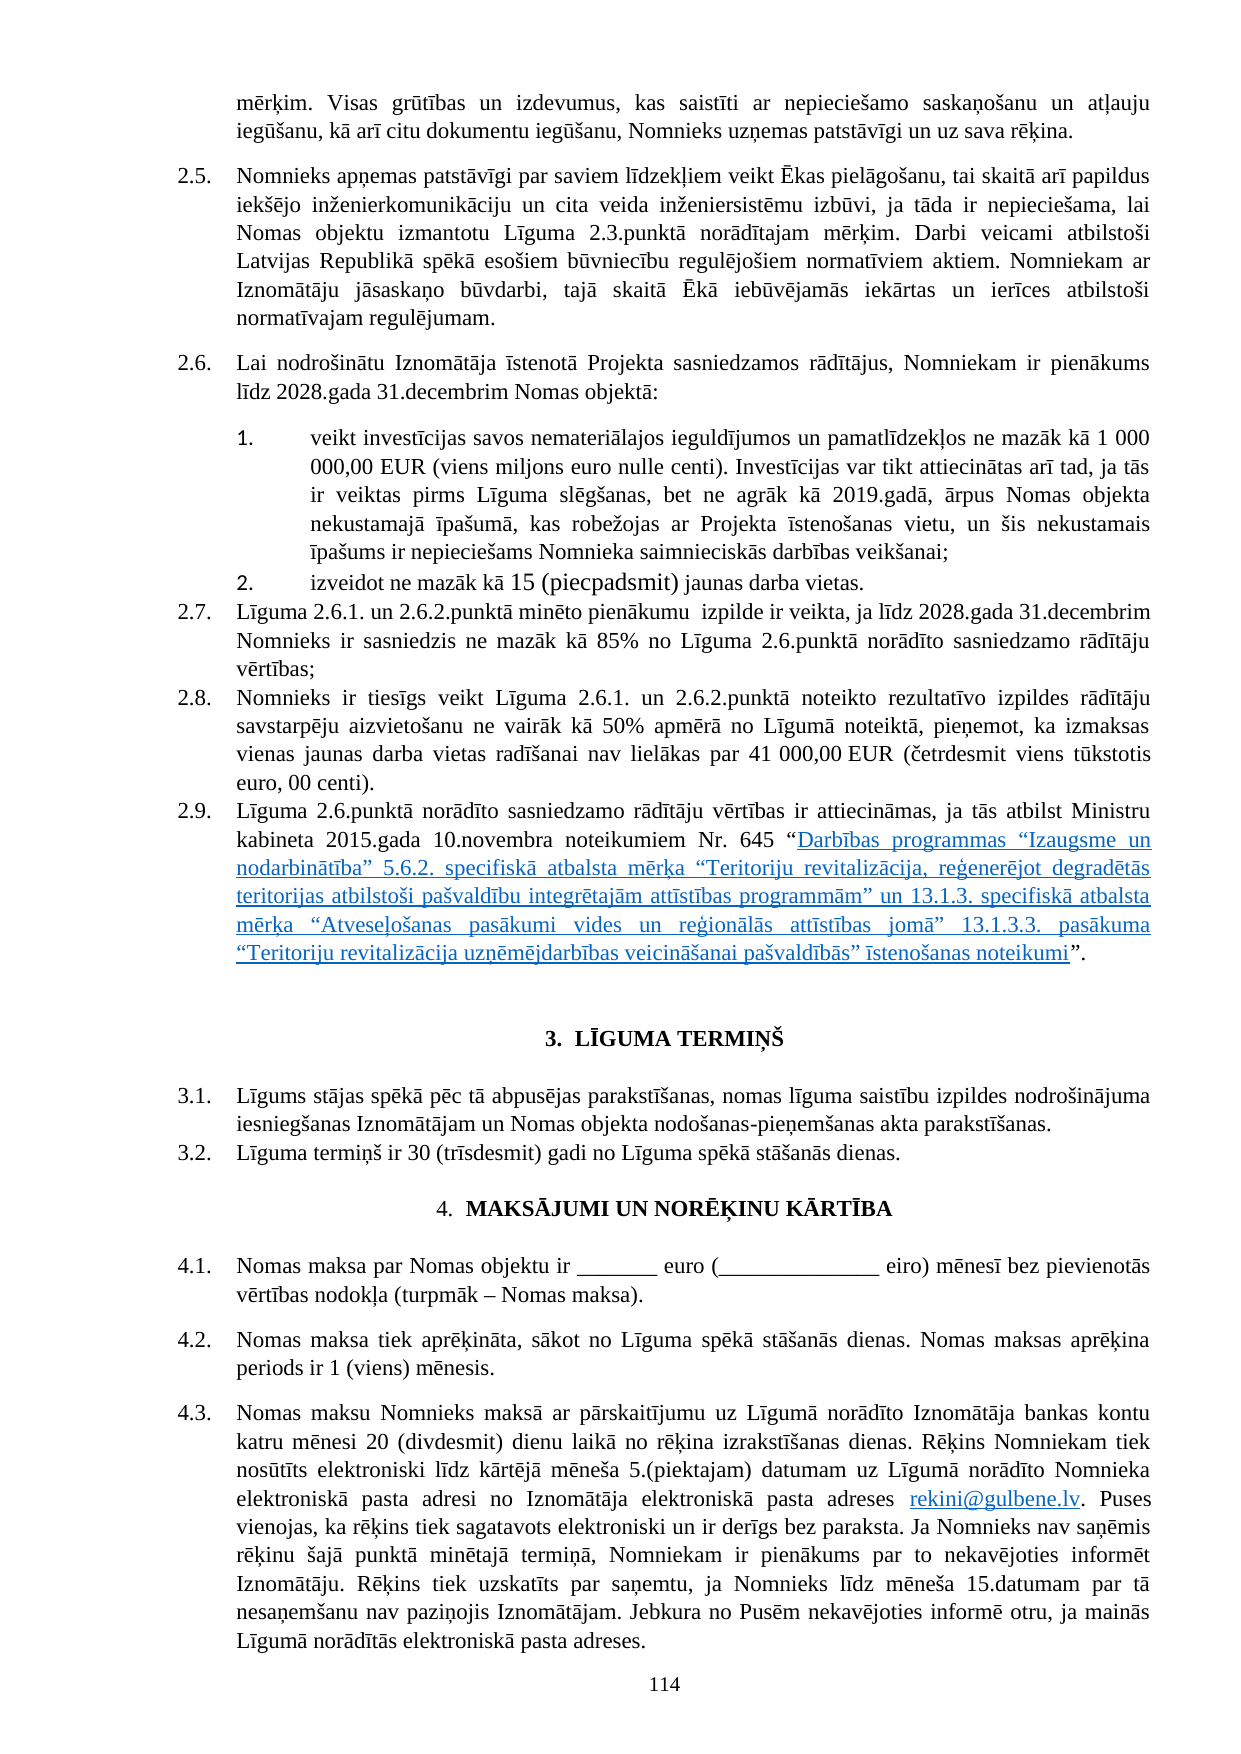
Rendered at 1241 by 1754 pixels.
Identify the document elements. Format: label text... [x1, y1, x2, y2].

list Nomas maksu Nomnieks maksā ar pārskaitījumu uz Līgumā norādīto Iznomātāja bankas kontu katru mēnesi 20 (divdesmit) dienu laikā no rēķina izrakstīšanas dienas. Rēķins Nomniekam tiek nosūtīts elektroniski līdz kārtējā mēneša 5.(piektajam) datumam uz Līgumā norādīto Nomnieka elektroniskā pasta adresi no Iznomātāja elektroniskā pasta adreses rekini@gulbene.lv. Puses vienojas, ka rēķins tiek sagatavots elektroniski un ir derīgs bez paraksta. Ja Nomnieks nav saņēmis rēķinu šajā punktā minētajā termiņā, Nomniekam ir pienākums par to nekavējoties informēt Iznomātāju. Rēķins tiek uzskatīts par saņemtu, ja Nomnieks līdz mēneša 15.datumam par tā nesaņemšanu nav paziņojis Iznomātājam. Jebkura no Pusēm nekavējoties informē otru, ja mainās Līgumā norādītās elektroniskā pasta adreses. [177, 1399, 1152, 1653]
list veikt investīcijas savos nemateriālajos ieguldījumos un pamatlīdzekļos ne mazāk kā 1 000 000,00 EUR (viens miljons euro nulle centi). Investīcijas var tikt attiecinātas arī tad, ja tās ir veiktas pirms Līguma slēgšanas, bet ne agrāk kā 2019.gadā, ārpus Nomas objekta nekustamajā īpašumā, kas robežojas ar Projekta īstenošanas vietu, un šis nekustamais īpašums ir nepieciešams Nomnieka saimnieciskās darbības veikšanai; [236, 423, 1152, 565]
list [177, 89, 1152, 143]
list Līgums stājas spēkā pēc tā abpusējas parakstīšanas, nomas līguma saistību izpildes nodrošinājuma iesniegšanas Iznomātājam un Nomas objekta nodošanas-pieņemšanas akta parakstīšanas. [177, 1082, 1152, 1136]
list Līguma 2.6.1. un 2.6.2.punktā minēto pienākumu izpilde ir veikta, ja līdz 2028.gada 31.decembrim Nomnieks ir sasniedzis ne mazāk kā 85% no Līguma 2.6.punktā norādīto sasniedzamo rādītāju vērtības; [177, 598, 1152, 681]
list LĪGUMA TERMIŅŠ [177, 1025, 1152, 1051]
list Nomnieks apņemas patstāvīgi par saviem līdzekļiem veikt Ēkas pielāgošanu, tai skaitā arī papildus iekšējo inženierkomunikāciju un cita veida inženiersistēmu izbūvi, ja tāda ir nepieciešama, lai Nomas objektu izmantotu Līguma 2.3.punktā norādītajam mērķim. Darbi veicami atbilstoši Latvijas Republikā spēkā esošiem būvniecību regulējošiem normatīviem aktiem. Nomniekam ar Iznomātāju jāsaskaņo būvdarbi, tajā skaitā Ēkā iebūvējamās iekārtas un ierīces atbilstoši normatīvajam regulējumam. [177, 162, 1152, 331]
list Nomas maksa tiek aprēķināta, sākot no Līguma spēkā stāšanās dienas. Nomas maksas aprēķina periods ir 1 (viens) mēnesis. [177, 1326, 1152, 1381]
list Nomnieks ir tiesīgs veikt Līguma 2.6.1. un 2.6.2.punktā noteikto rezultatīvo izpildes rādītāju savstarpēju aizvietošanu ne vairāk kā 50% apmērā no Līgumā noteiktā, pieņemot, ka izmaksas vienas jaunas darba vietas radīšanai nav lielākas par 41 000,00 EUR (četrdesmit viens tūkstotis euro, 00 centi). [177, 683, 1152, 795]
list Līguma 2.6.punktā norādīto sasniedzamo rādītāju vērtības ir attiecināmas, ja tās atbilst Ministru kabineta 2015.gada 10.novembra noteikumiem Nr. 645 “Darbības programmas “Izaugsme un nodarbinātība” 5.6.2. specifiskā atbalsta mērķa “Teritoriju revitalizācija, reģenerējot degradētās teritorijas atbilstoši pašvaldību integrētajām attīstības programmām” un 13.1.3. specifiskā atbalsta mērķa “Atveseļošanas pasākumi vides un reģionālās attīstības jomā” 13.1.3.3. pasākuma “Teritoriju revitalizācija uzņēmējdarbības veicināšanai pašvaldībās” īstenošanas noteikumi”. [177, 797, 1152, 966]
list Līguma termiņš ir 30 (trīsdesmit) gadi no Līguma spēkā stāšanās dienas. [177, 1138, 1152, 1165]
list Nomas maksa par Nomas objektu ir _______ euro (______________ eiro) mēnesī bez pievienotās vērtības nodokļa (turpmāk – Nomas maksa). [177, 1252, 1152, 1307]
list izveidot ne mazāk kā 15 (piecpadsmit) jaunas darba vietas. [236, 567, 1152, 596]
list Lai nodrošinātu Iznomātāja īstenotā Projekta sasniedzamos rādītājus, Nomniekam ir pienākums līdz 2028.gada 31.decembrim Nomas objektā: [177, 349, 1152, 404]
list MAKSĀJUMI UN NORĒĶINU KĀRTĪBA [177, 1195, 1152, 1222]
